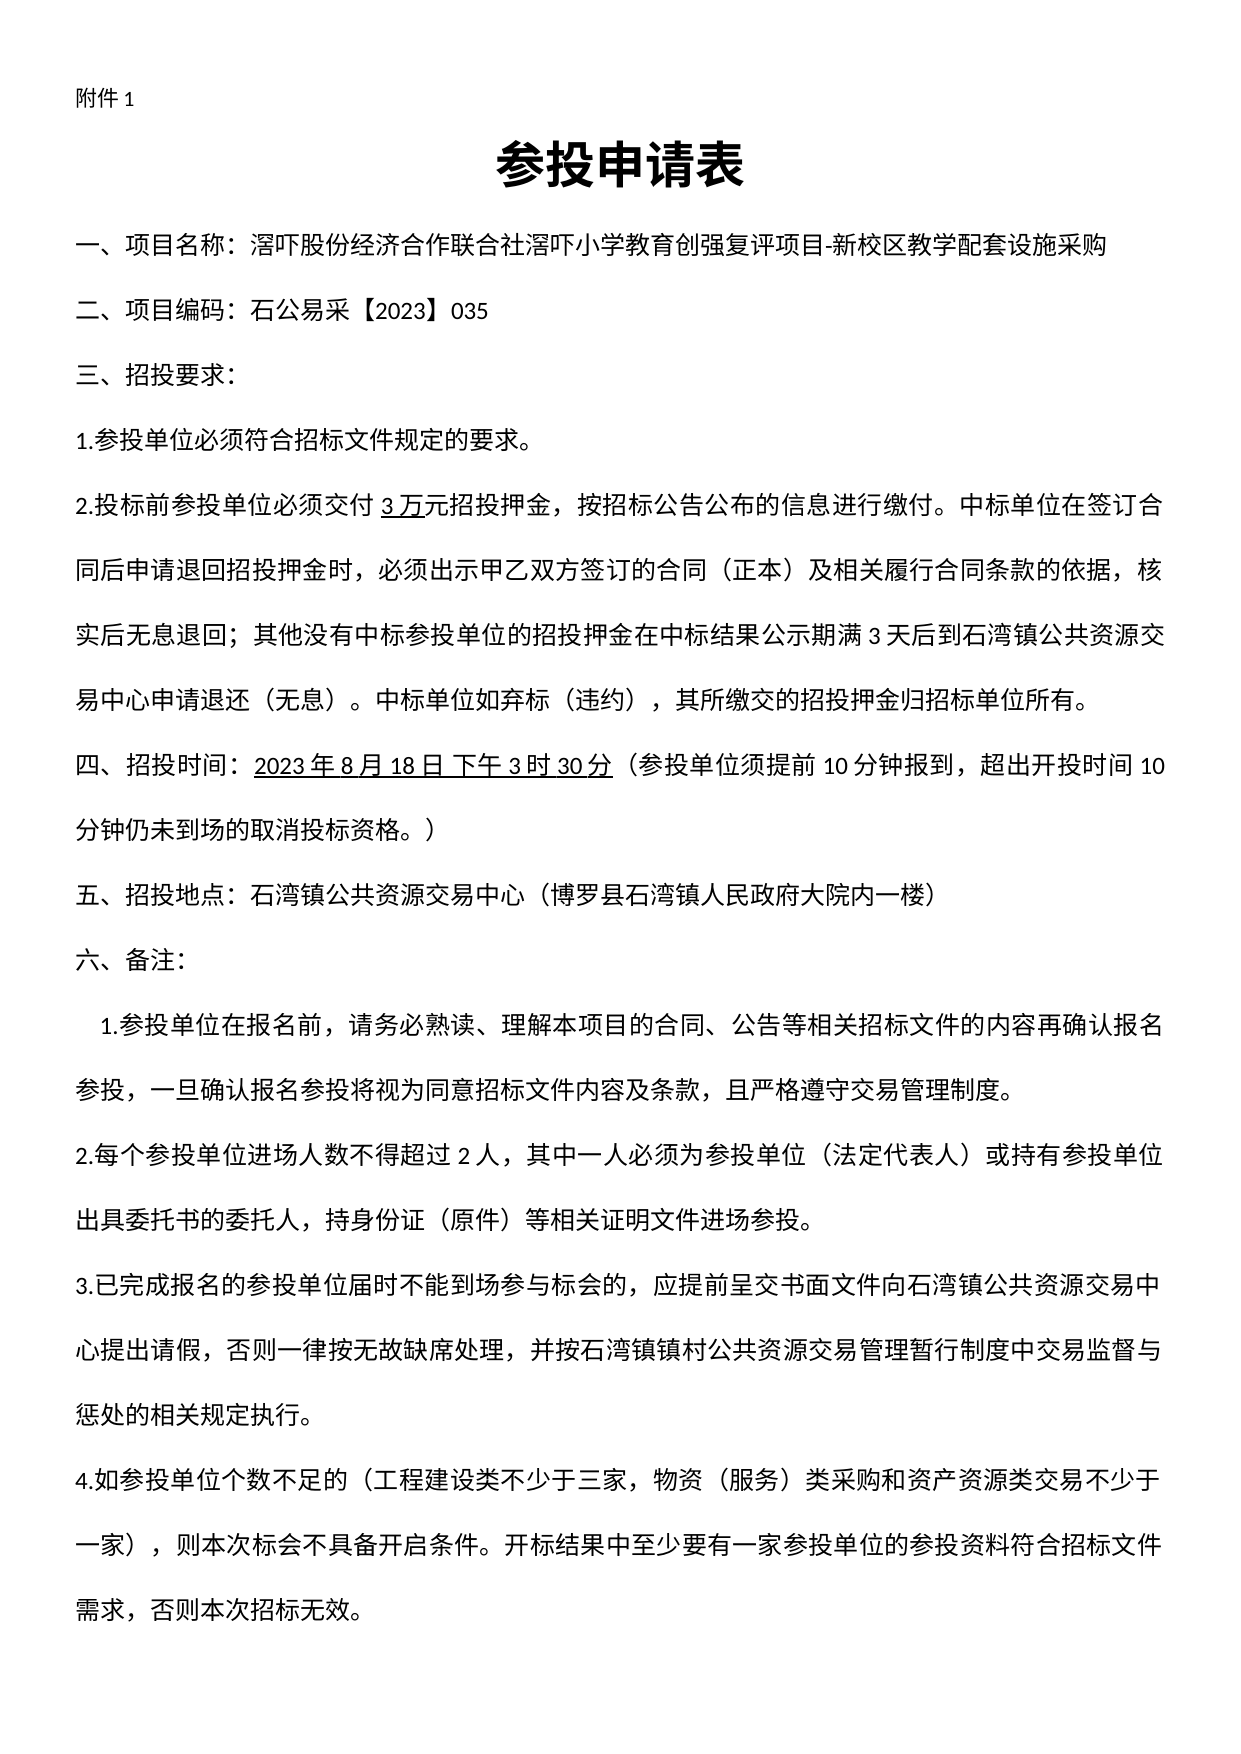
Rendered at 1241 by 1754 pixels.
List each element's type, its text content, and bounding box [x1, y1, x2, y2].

text 4.如参投单位个数不足的（工程建设类不少于三家，物资（服务）类采购和资产资源类交易不少于一家），则本次标会不具备开启条件。开标结果中至少要有一家参投单位的参投资料符合招标文件需求，否则本次招标无效。 [75, 1446, 1165, 1641]
text 二、项目编码：石公易采【2023】035 [75, 276, 1165, 341]
text 三、招投要求： [75, 341, 1165, 406]
text 四、招投时间：2023年8月18日 下午3时30分（参投单位须提前10分钟报到，超出开投时间10分钟仍未到场的取消投标资格。） [75, 731, 1165, 861]
text 1.参投单位必须符合招标文件规定的要求。 [75, 406, 1165, 471]
text 五、招投地点：石湾镇公共资源交易中心（博罗县石湾镇人民政府大院内一楼） [75, 861, 1165, 926]
text 附件1 [75, 81, 1165, 113]
text 1.参投单位在报名前，请务必熟读、理解本项目的合同、公告等相关招标文件的内容再确认报名参投，一旦确认报名参投将视为同意招标文件内容及条款，且严格遵守交易管理制度。 [75, 991, 1165, 1121]
text 2.每个参投单位进场人数不得超过2人，其中一人必须为参投单位（法定代表人）或持有参投单位出具委托书的委托人，持身份证（原件）等相关证明文件进场参投。 [75, 1121, 1165, 1251]
text 一、项目名称：滘吓股份经济合作联合社滘吓小学教育创强复评项目-新校区教学配套设施采购 [75, 211, 1165, 276]
text 2.投标前参投单位必须交付3万元招投押金，按招标公告公布的信息进行缴付。中标单位在签订合同后申请退回招投押金时，必须出示甲乙双方签订的合同（正本）及相关履行合同条款的依据，核实后无息退回；其他没有中标参投单位的招投押金在中标结果公示期满3天后到石湾镇公共资源交易中心申请退还（无息）。中标单位如弃标（违约），其所缴交的招投押金归招标单位所有。 [75, 471, 1165, 731]
text 参投申请表 [75, 113, 1165, 211]
text 3.已完成报名的参投单位届时不能到场参与标会的，应提前呈交书面文件向石湾镇公共资源交易中心提出请假，否则一律按无故缺席处理，并按石湾镇镇村公共资源交易管理暂行制度中交易监督与惩处的相关规定执行。 [75, 1251, 1165, 1446]
text 六、备注： [75, 926, 1165, 991]
